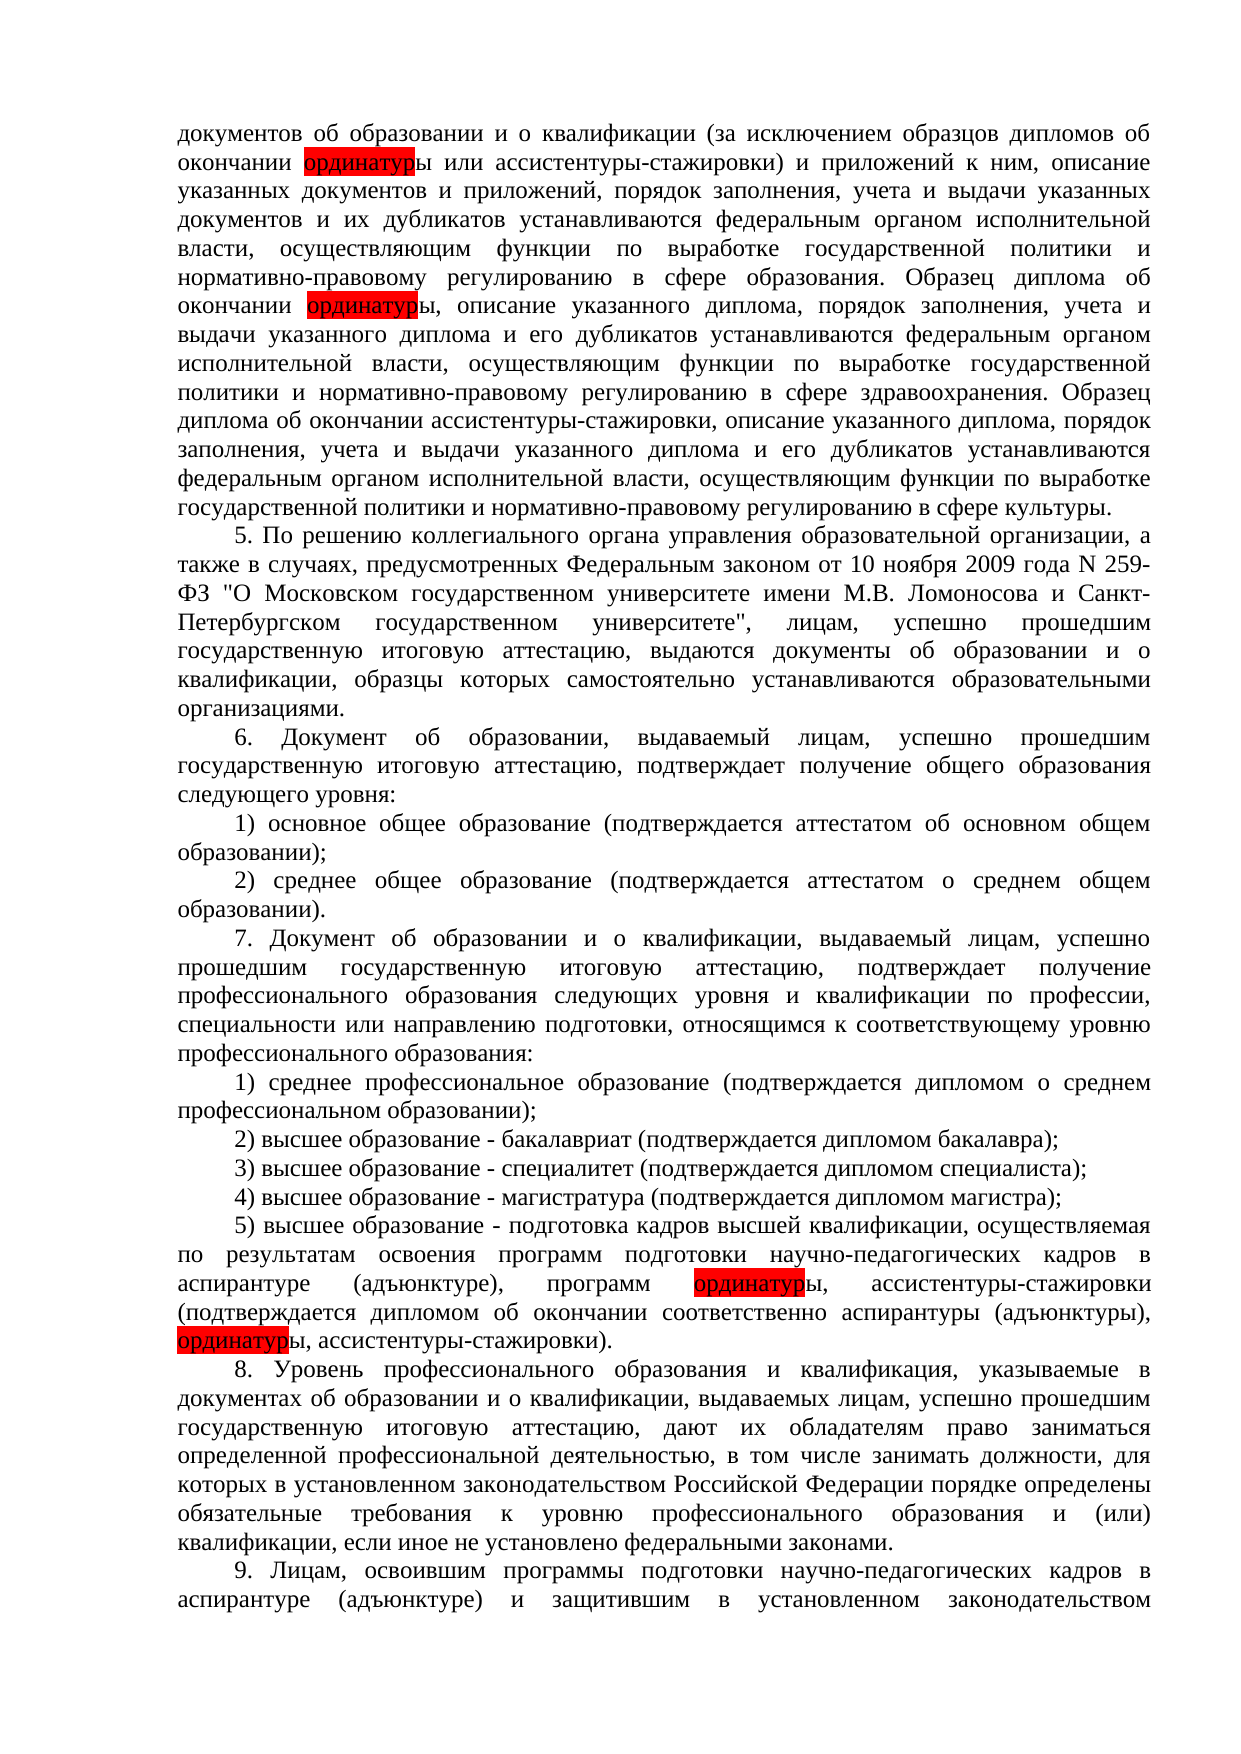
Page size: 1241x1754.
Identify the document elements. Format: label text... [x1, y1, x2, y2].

text 7. Документ об образовании и о квалификации, выдаваемый лицам, успешно прошедшим государственную итоговую аттестацию, подтверждает получение профессионального образования следующих уровня и квалификации по профессии, специальности или направлению подготовки, относящимся к соответствующему уровню профессионального образования: [177, 923, 1152, 1067]
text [177, 118, 1152, 521]
text 3) высшее образование - специалитет (подтверждается дипломом специалиста); [177, 1153, 1152, 1182]
text 6. Документ об образовании, выдаваемый лицам, успешно прошедшим государственную итоговую аттестацию, подтверждает получение общего образования следующего уровня: [177, 722, 1152, 808]
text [177, 1556, 1152, 1613]
text 5. По решению коллегиального органа управления образовательной организации, а также в случаях, предусмотренных Федеральным законом от 10 ноября 2009 года N 259-ФЗ "О Московском государственном университете имени М.В. Ломоносова и Санкт-Петербургском государственном университете", лицам, успешно прошедшим государственную итоговую аттестацию, выдаются документы об образовании и о квалификации, образцы которых самостоятельно устанавливаются образовательными организациями. [177, 521, 1152, 722]
text 2) среднее общее образование (подтверждается аттестатом о среднем общем образовании). [177, 866, 1152, 923]
text 4) высшее образование - магистратура (подтверждается дипломом магистра); [177, 1182, 1152, 1211]
text 8. Уровень профессионального образования и квалификация, указываемые в документах об образовании и о квалификации, выдаваемых лицам, успешно прошедшим государственную итоговую аттестацию, дают их обладателям право заниматься определенной профессиональной деятельностью, в том числе занимать должности, для которых в установленном законодательством Российской Федерации порядке определены обязательные требования к уровню профессионального образования и (или) квалификации, если иное не установлено федеральными законами. [177, 1354, 1152, 1556]
text 1) среднее профессиональное образование (подтверждается дипломом о среднем профессиональном образовании); [177, 1067, 1152, 1124]
text 1) основное общее образование (подтверждается аттестатом об основном общем образовании); [177, 808, 1152, 866]
text 2) высшее образование - бакалавриат (подтверждается дипломом бакалавра); [177, 1124, 1152, 1153]
text 5) высшее образование - подготовка кадров высшей квалификации, осуществляемая по результатам освоения программ подготовки научно-педагогических кадров в аспирантуре (адъюнктуре), программ ординатуры, ассистентуры-стажировки (подтверждается дипломом об окончании соответственно аспирантуры (адъюнктуры), ординатуры, ассистентуры-стажировки). [177, 1211, 1152, 1354]
